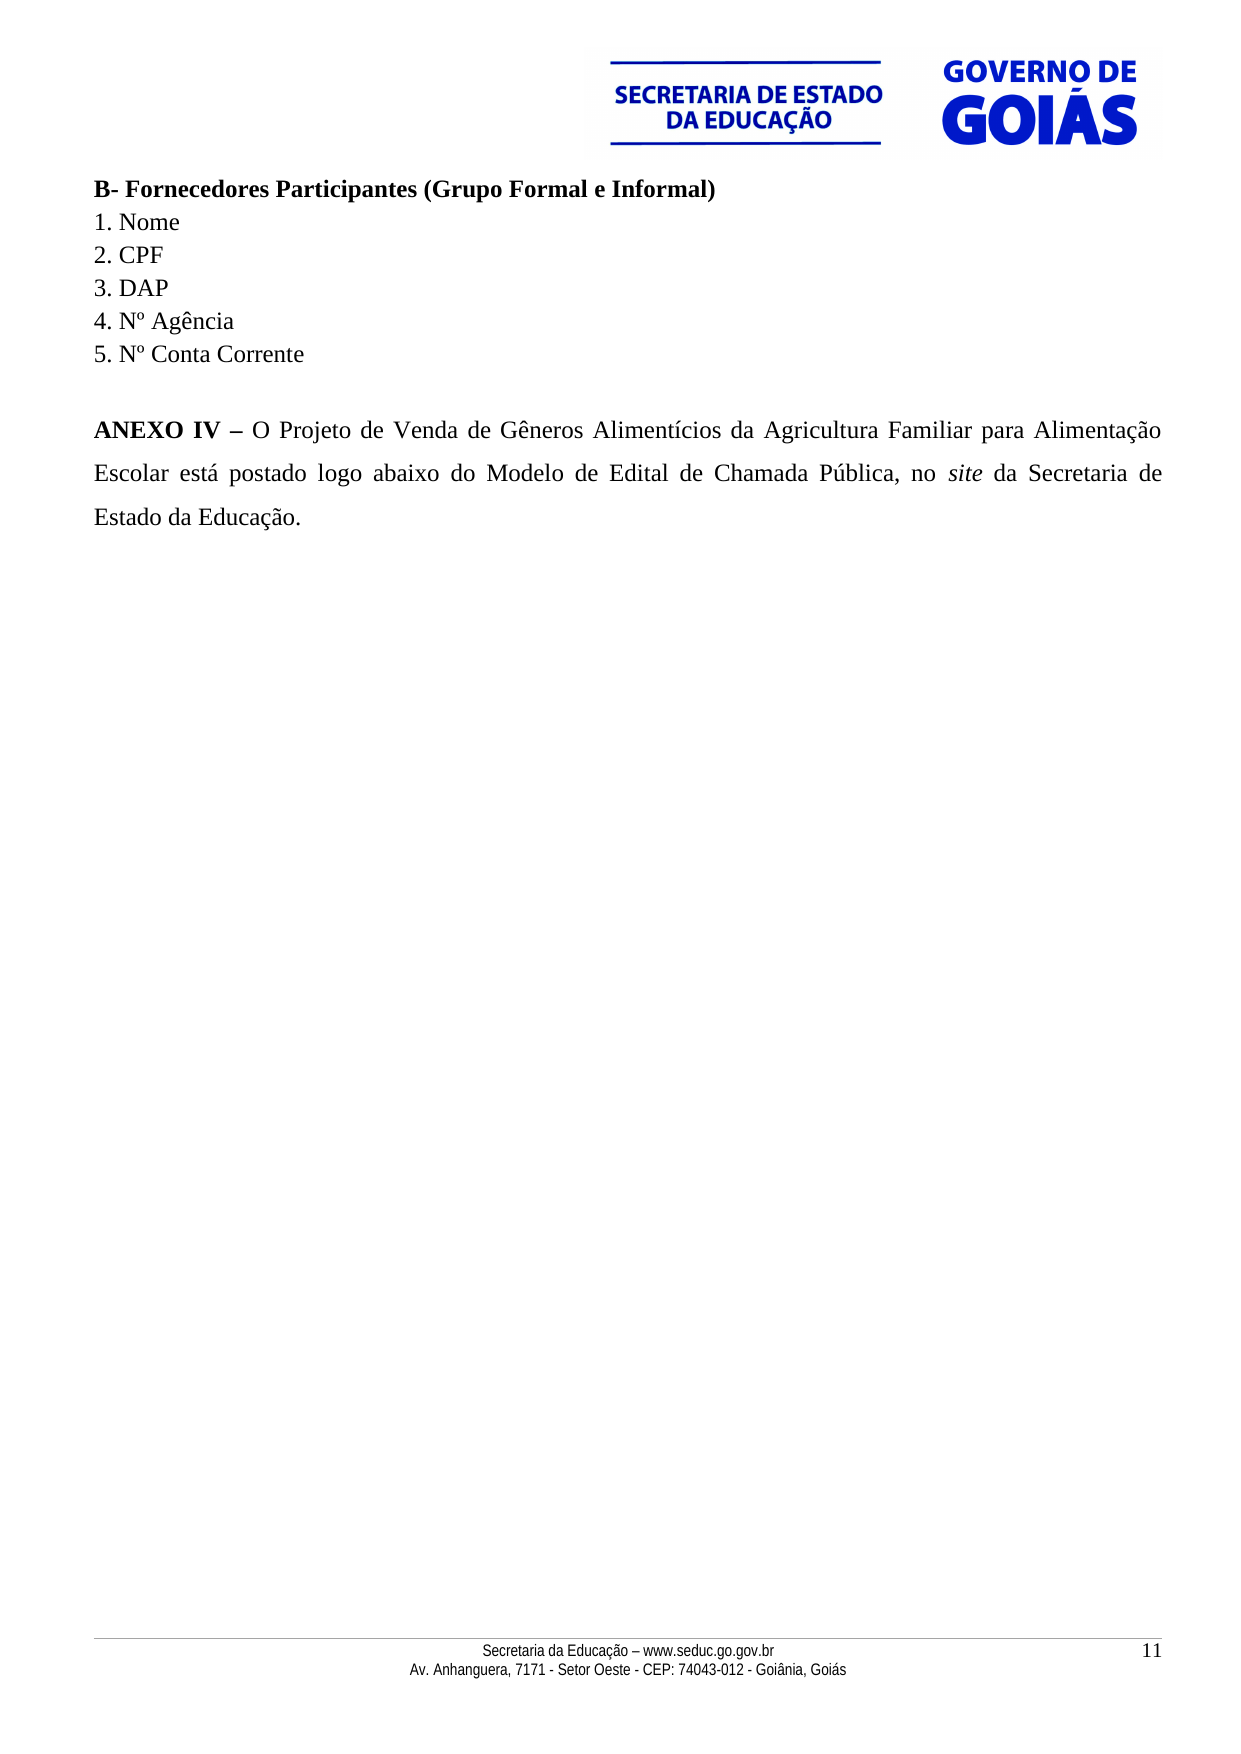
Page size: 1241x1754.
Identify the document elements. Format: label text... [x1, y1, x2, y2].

text 3. DAP [94, 273, 1162, 302]
picture [584, 47, 1163, 160]
text 4. Nº Agência [94, 306, 1162, 335]
text ANEXO IV – O Projeto de Venda de Gêneros Alimentícios da Agricultura Familiar para Alimentação Escolar está postado logo abaixo do Modelo de Edital de Chamada Pública, no site da Secretaria de Estado da Educação. [94, 415, 1162, 530]
text B- Fornecedores Participantes (Grupo Formal e Informal) [94, 174, 1162, 203]
text 2. CPF [94, 240, 1162, 269]
text 5. Nº Conta Corrente [94, 339, 1162, 368]
text 1. Nome [94, 207, 1162, 236]
